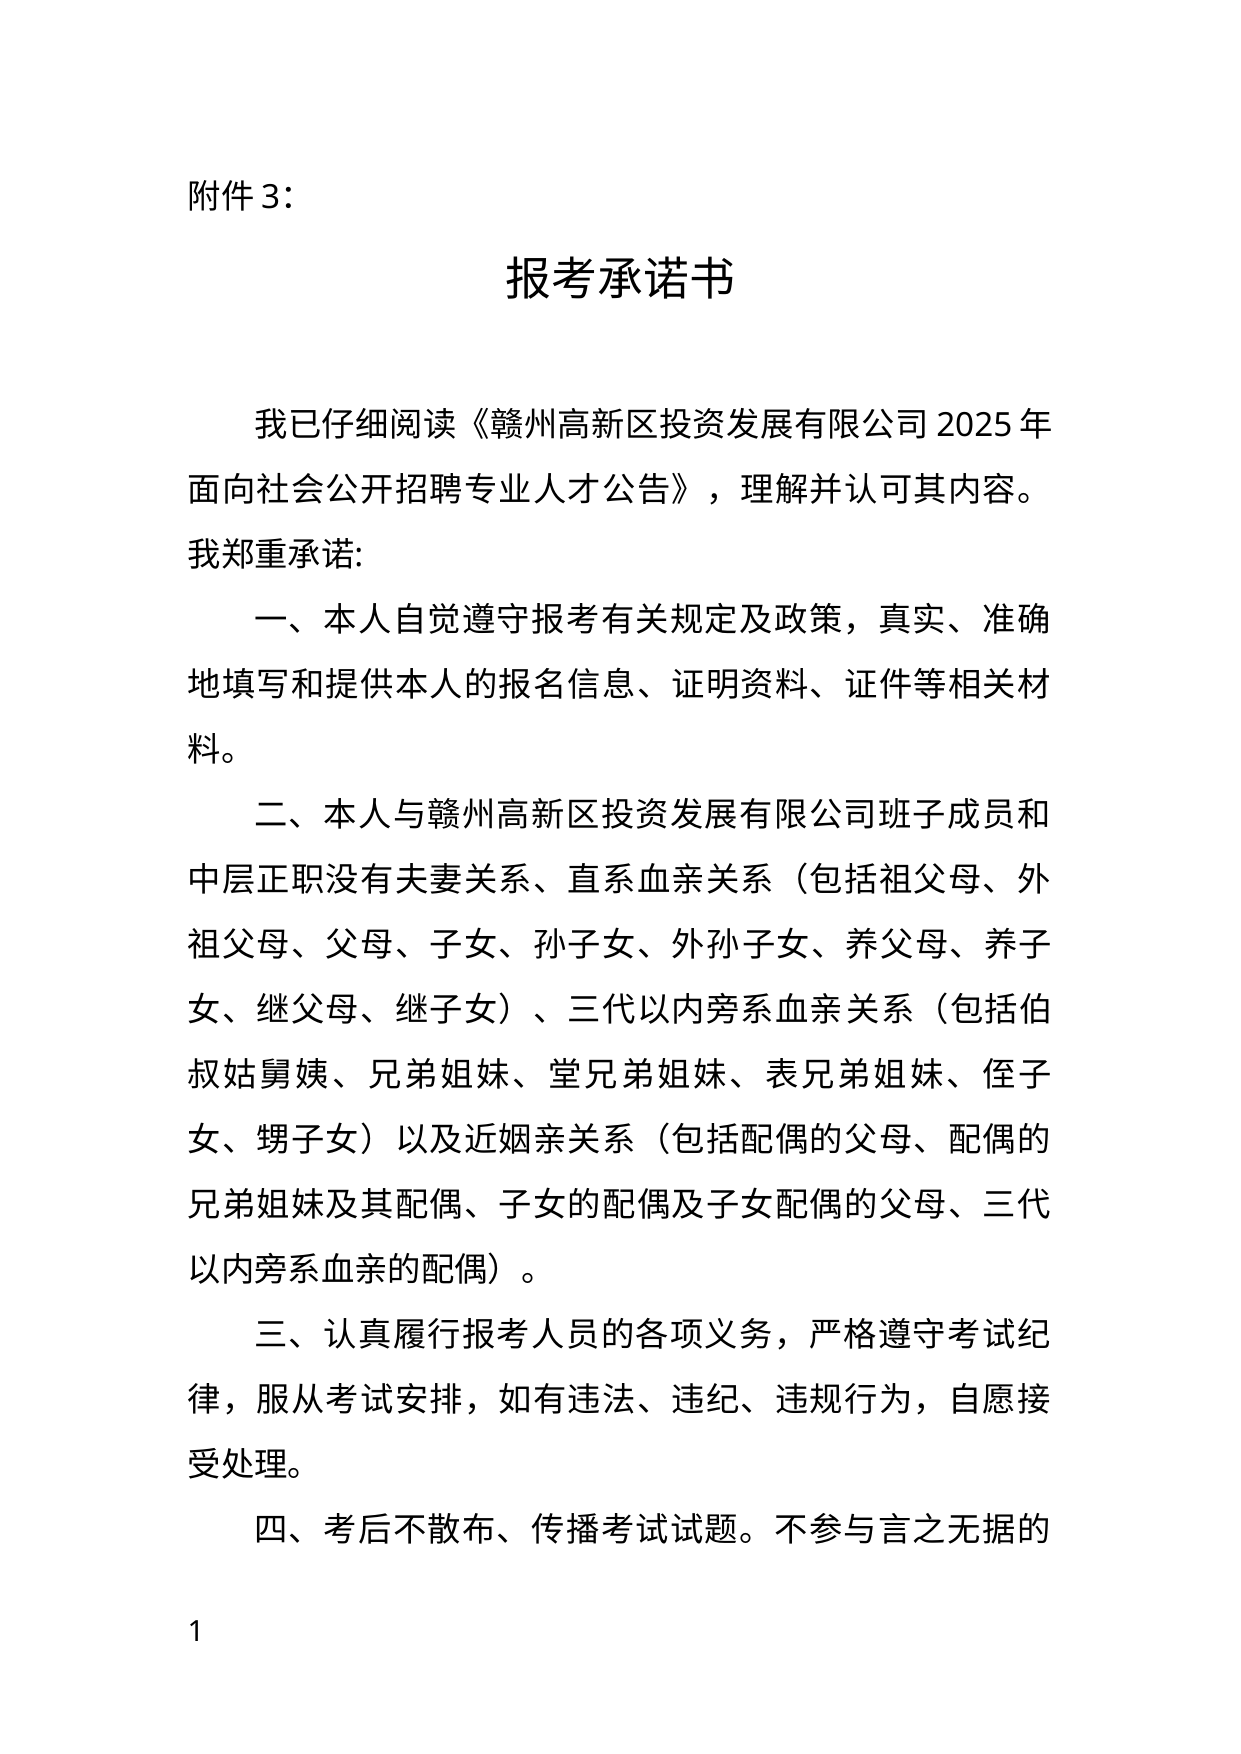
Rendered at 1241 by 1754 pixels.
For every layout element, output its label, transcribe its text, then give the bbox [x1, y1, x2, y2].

list 一、本人自觉遵守报考有关规定及政策，真实、准确地填写和提供本人的报名信息、证明资料、证件等相关材料。 [187, 584, 1053, 779]
list 附件3： [187, 162, 1053, 227]
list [187, 1494, 1053, 1559]
text 我已仔细阅读《赣州高新区投资发展有限公司2025年面向社会公开招聘专业人才公告》，理解并认可其内容。我郑重承诺: [187, 389, 1053, 584]
text 报考承诺书 [187, 227, 1053, 324]
list 三、认真履行报考人员的各项义务，严格遵守考试纪律，服从考试安排，如有违法、违纪、违规行为，自愿接受处理。 [187, 1299, 1053, 1494]
list 二、本人与赣州高新区投资发展有限公司班子成员和中层正职没有夫妻关系、直系血亲关系（包括祖父母、外祖父母、父母、子女、孙子女、外孙子女、养父母、养子女、继父母、继子女）、三代以内旁系血亲关系（包括伯叔姑舅姨、兄弟姐妹、堂兄弟姐妹、表兄弟姐妹、侄子女、甥子女）以及近姻亲关系（包括配偶的父母、配偶的兄弟姐妹及其配偶、子女的配偶及子女配偶的父母、三代以内旁系血亲的配偶）。 [187, 779, 1053, 1299]
